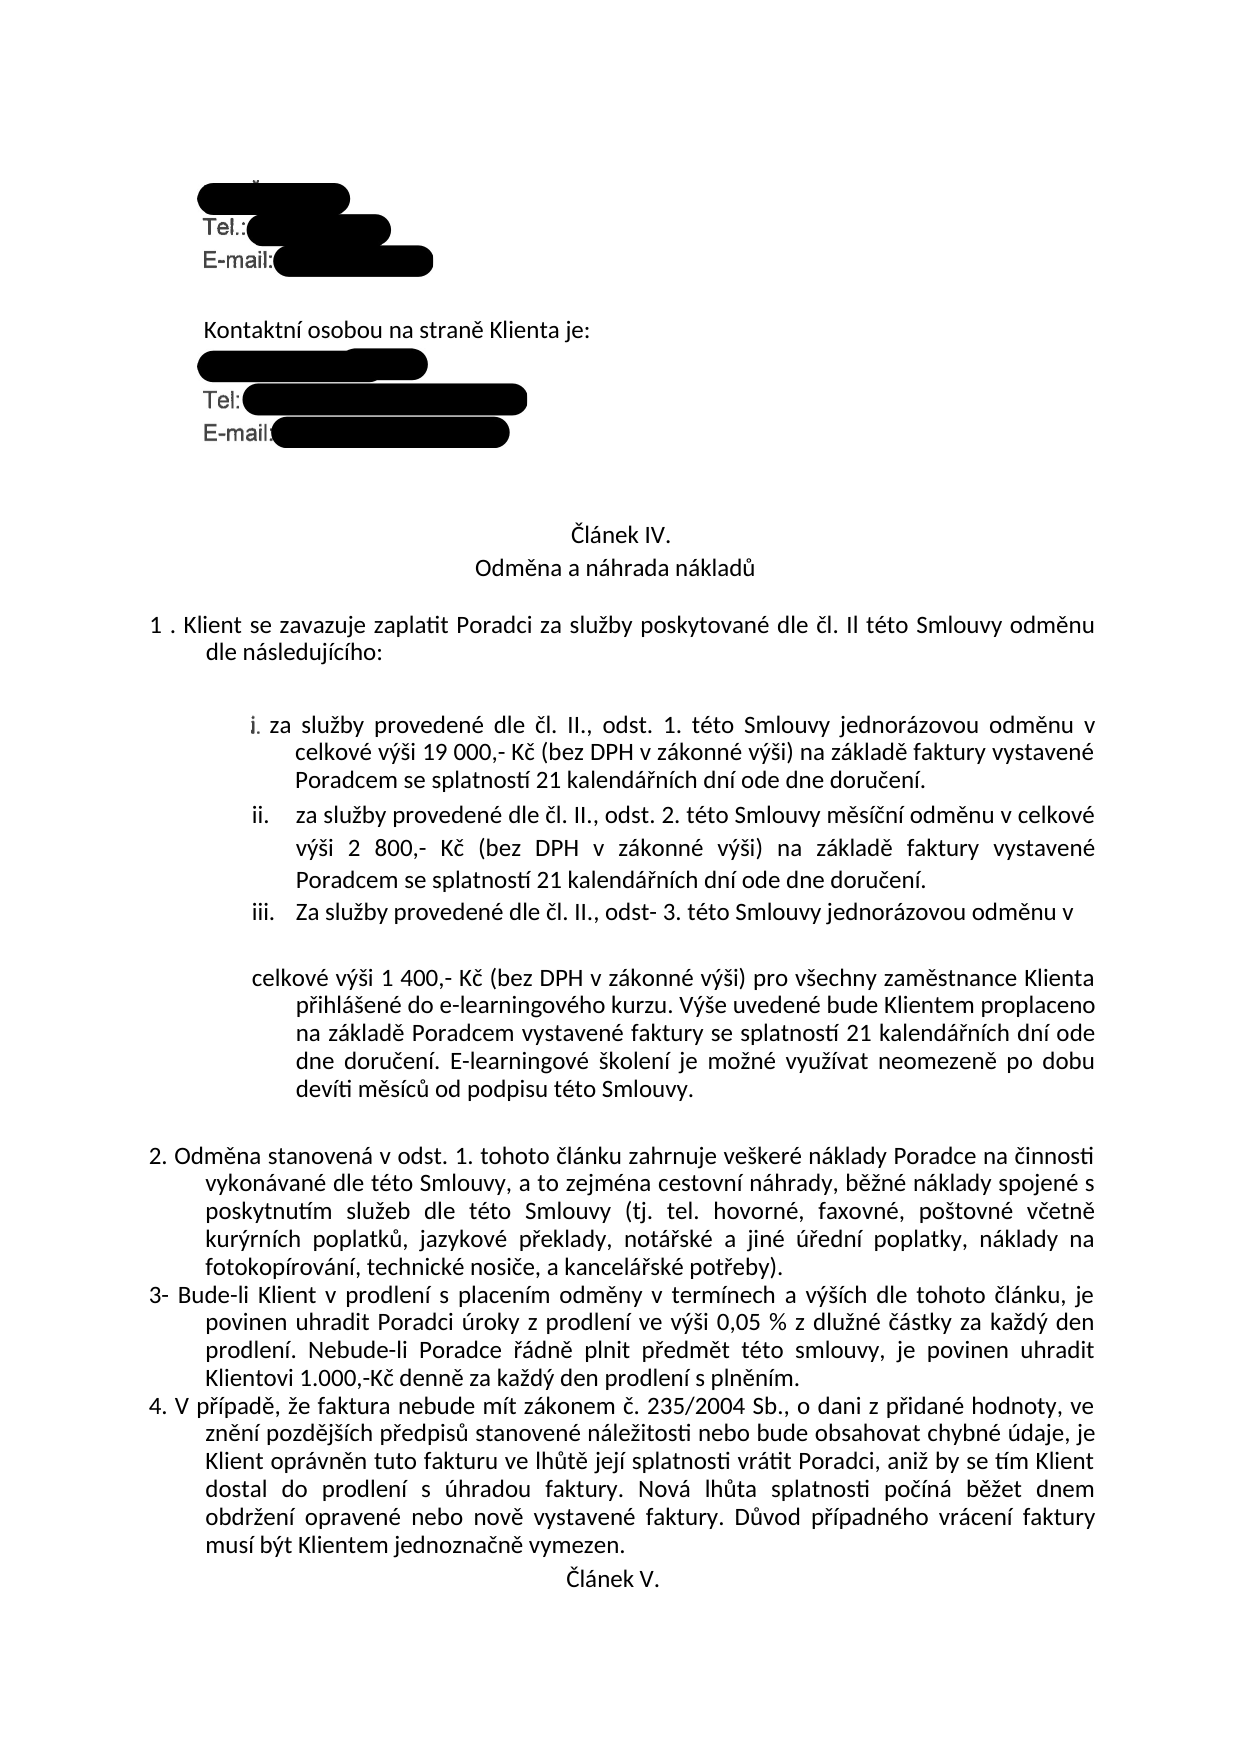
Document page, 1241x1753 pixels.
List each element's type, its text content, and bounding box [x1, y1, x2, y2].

subtitle Odměna a náhrada nákladů [144, 552, 1087, 583]
text 3- Bude-li Klient v prodlení s placením odměny v termínech a výších dle tohoto článku, je povinen uhradit Poradci úroky z prodlení ve výši 0,05 % z dlužné částky za každý den prodlení. Nebude-li Poradce řádně plnit předmět této smlouvy, je povinen uhradit Klientovi 1.000,-Kč denně za každý den prodlení s plněním. [148, 1281, 1096, 1392]
text za služby provedené dle čl. II., odst. 1. této Smlouvy jednorázovou odměnu v celkové výši 19 000,- Kč (bez DPH v zákonné výši) na základě faktury vystavené Poradcem se splatností 21 kalendářních dní ode dne doručení. [251, 711, 1096, 794]
text 1 . Klient se zavazuje zaplatit Poradci za služby poskytované dle čl. Il této Smlouvy odměnu dle následujícího: [149, 611, 1096, 667]
picture [197, 348, 528, 448]
text 2. Odměna stanovená v odst. 1. tohoto článku zahrnuje veškeré náklady Poradce na činnosti vykonávané dle této Smlouvy, a to zejména cestovní náhrady, běžné náklady spojené s poskytnutím služeb dle této Smlouvy (tj. tel. hovorné, faxovné, poštovné včetně kurýrních poplatků, jazykové překlady, notářské a jiné úřední poplatky, náklady na fotokopírování, technické nosiče, a kancelářské potřeby). [148, 1142, 1096, 1281]
text celkové výši 1 400,- Kč (bez DPH v zákonné výši) pro všechny zaměstnance Klienta přihlášené do e-learningového kurzu. Výše uvedené bude Klientem proplaceno na základě Poradcem vystavené faktury se splatností 21 kalendářních dní ode dne doručení. E-learningové školení je možné využívat neomezeně po dobu devíti měsíců od podpisu této Smlouvy. [252, 964, 1096, 1103]
text Článek IV. [144, 519, 1098, 550]
picture [197, 180, 434, 277]
text Kontaktní osobou na straně Klienta je: [203, 316, 1096, 344]
list za služby provedené dle čl. II., odst. 2. této Smlouvy měsíční odměnu v celkové výši 2 800,- Kč (bez DPH v zákonné výši) na základě faktury vystavené Poradcem se splatností 21 kalendářních dní ode dne doručení. [252, 799, 1097, 895]
text Článek V. [144, 1564, 1082, 1594]
list Za služby provedené dle čl. II., odst- 3. této Smlouvy jednorázovou odměnu v [252, 898, 1097, 926]
text 4. V případě, že faktura nebude mít zákonem č. 235/2004 Sb., o dani z přidané hodnoty, ve znění pozdějších předpisů stanovené náležitosti nebo bude obsahovat chybné údaje, je Klient oprávněn tuto fakturu ve lhůtě její splatnosti vrátit Poradci, aniž by se tím Klient dostal do prodlení s úhradou faktury. Nová lhůta splatnosti počíná běžet dnem obdržení opravené nebo nově vystavené faktury. Důvod případného vrácení faktury musí být Klientem jednoznačně vymezen. [148, 1392, 1096, 1559]
picture [251, 715, 260, 734]
